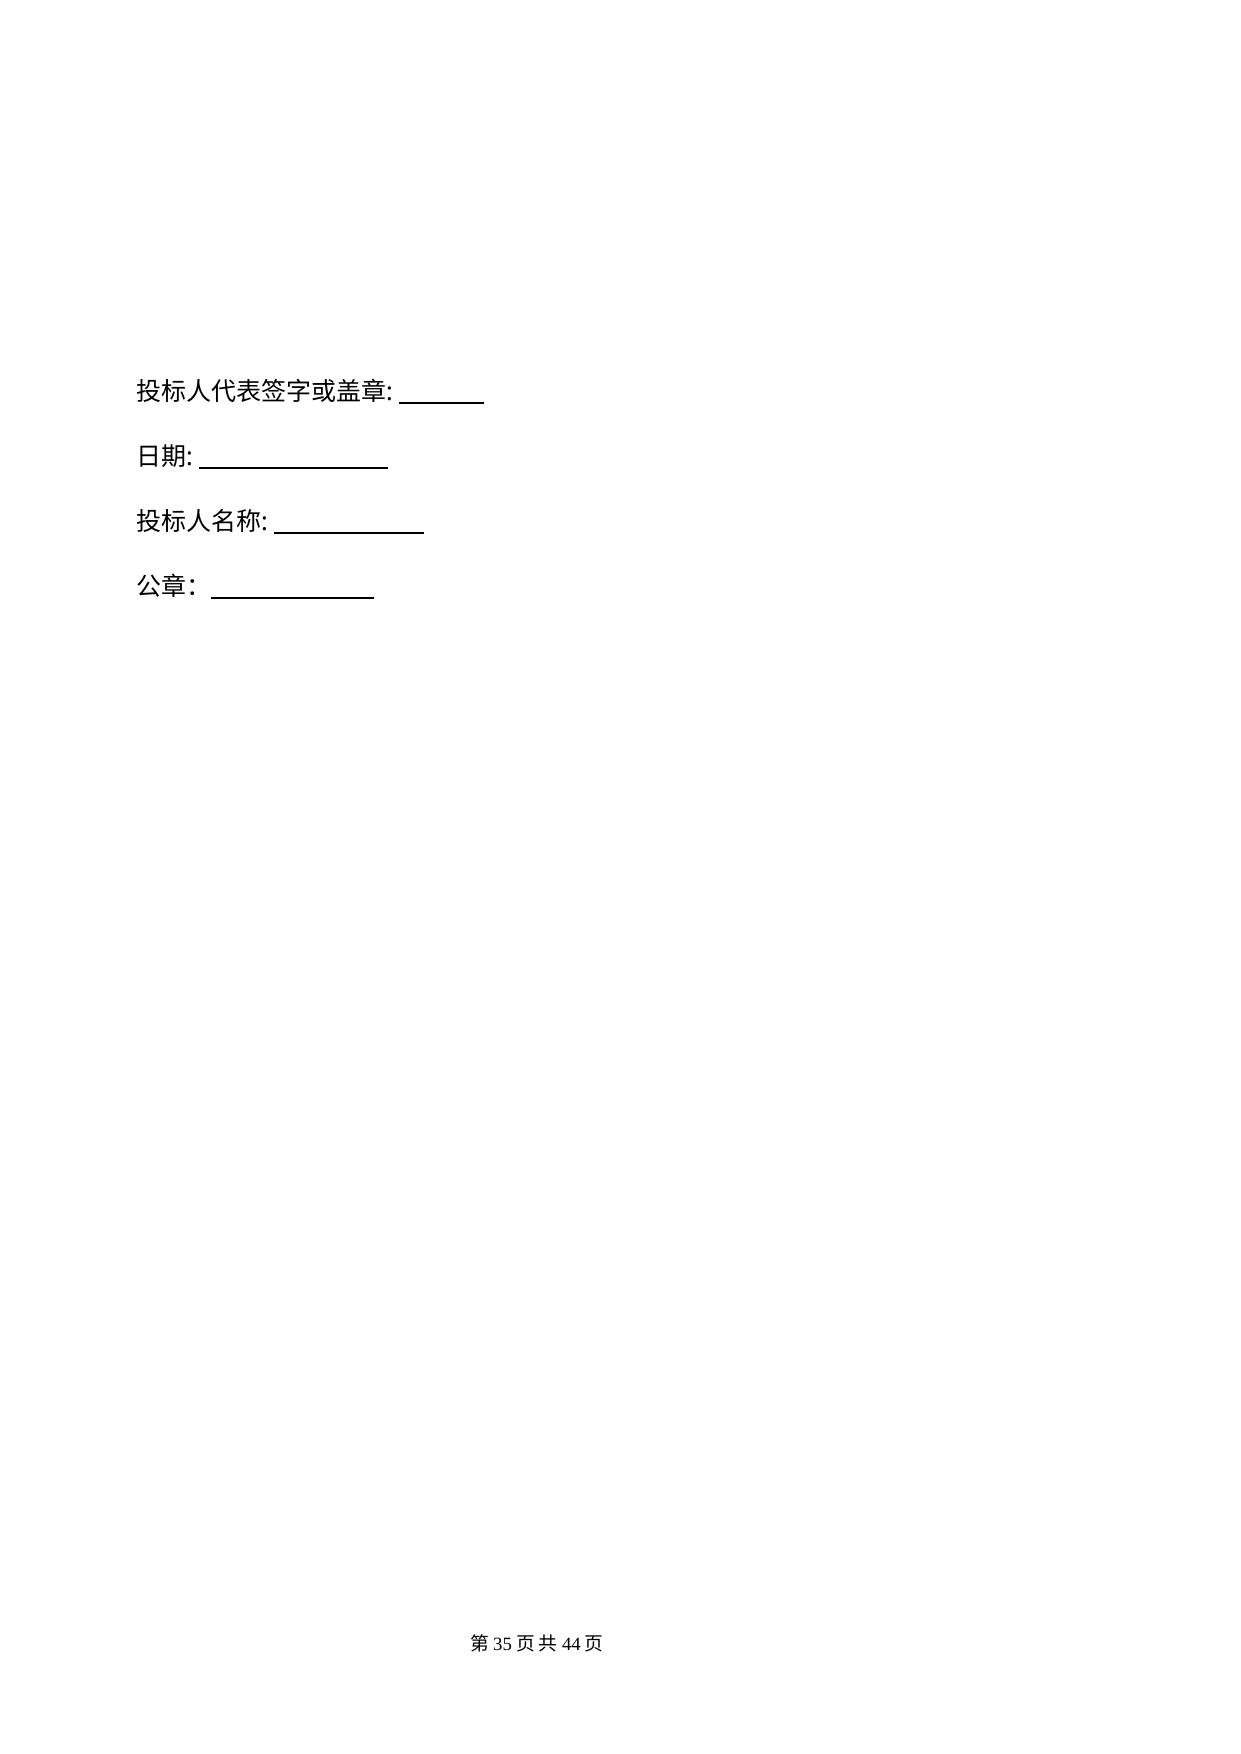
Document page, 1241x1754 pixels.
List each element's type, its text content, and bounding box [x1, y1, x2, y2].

text 投标人名称: [136, 487, 1104, 552]
text 日期: [136, 422, 1104, 487]
text 投标人代表签字或盖章: [136, 357, 1104, 422]
text 公章： [136, 552, 1104, 617]
